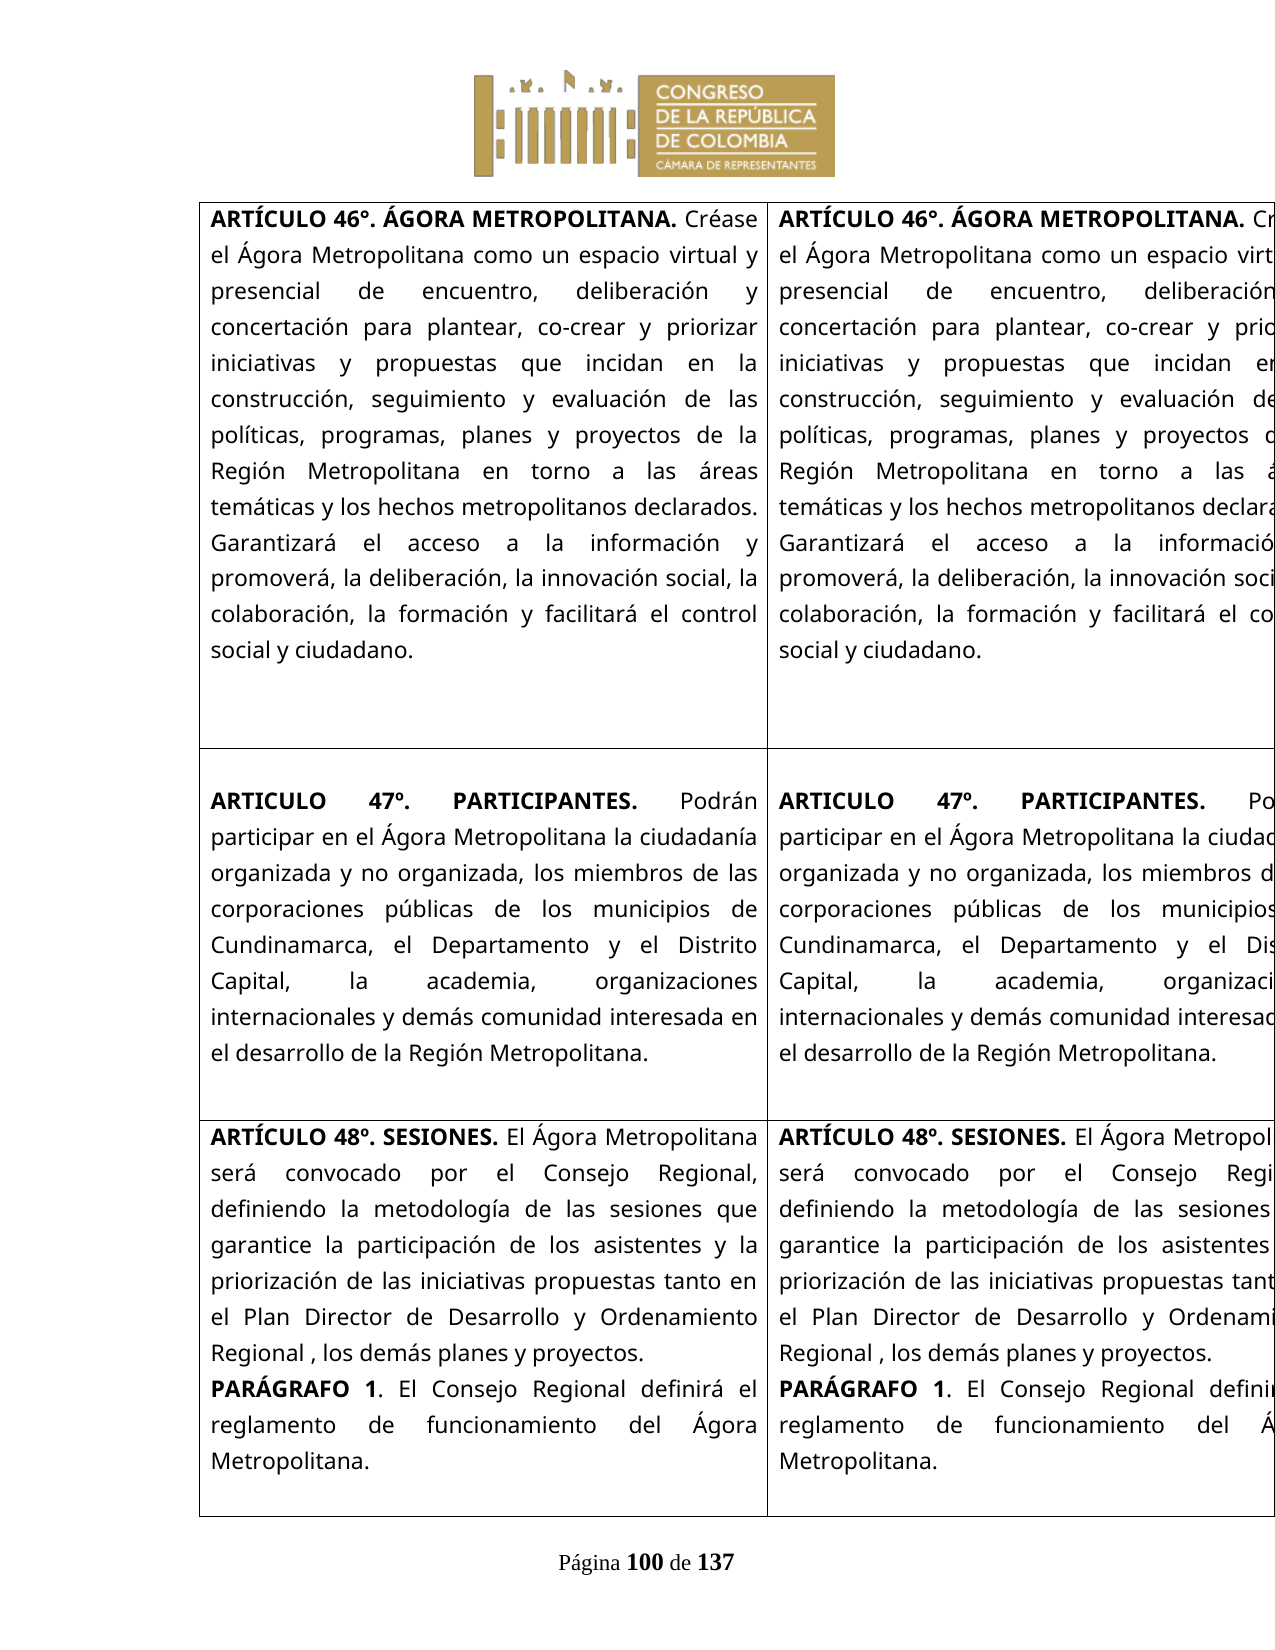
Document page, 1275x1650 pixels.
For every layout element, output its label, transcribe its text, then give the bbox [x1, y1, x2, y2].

table_cell ARTICULO 47º. Participantes. Podrán participar en el Ágora Metropolitana la ciudadanía organizada y no organizada, los miembros de las corporaciones públicas de los municipios de Cundinamarca, el Departamento y el Distrito Capital, la academia, organizaciones internacionales y demás comunidad interesada en el desarrollo de la Región Metropolitana. [200, 749, 767, 1120]
table_cell ARTICULO 47º. Participantes. Podrán participar en el Ágora Metropolitana la ciudadanía organizada y no organizada, los miembros de las corporaciones públicas de los municipios de Cundinamarca, el Departamento y el Distrito Capital, la academia, organizaciones internacionales y demás comunidad interesada en el desarrollo de la Región Metropolitana. [768, 749, 1274, 1120]
table_cell ARTÍCULO 46°. Ágora Metropolitana. Créase el Ágora Metropolitana como un espacio virtual y presencial de encuentro, deliberación y concertación para plantear, co-crear y priorizar iniciativas y propuestas que incidan en la construcción, seguimiento y evaluación de las políticas, programas, planes y proyectos de la Región Metropolitana en torno a las áreas temáticas y los hechos metropolitanos declarados. Garantizará el acceso a la información y promoverá, la deliberación, la innovación social, la colaboración, la formación y facilitará el control social y ciudadano. [200, 203, 767, 748]
table_cell ARTÍCULO 46°. Ágora Metropolitana. Créase el Ágora Metropolitana como un espacio virtual y presencial de encuentro, deliberación y concertación para plantear, co-crear y priorizar iniciativas y propuestas que incidan en la construcción, seguimiento y evaluación de las políticas, programas, planes y proyectos de la Región Metropolitana en torno a las áreas temáticas y los hechos metropolitanos declarados. Garantizará el acceso a la información y promoverá, la deliberación, la innovación social, la colaboración, la formación y facilitará el control social y ciudadano. [768, 203, 1274, 748]
picture [474, 70, 835, 177]
